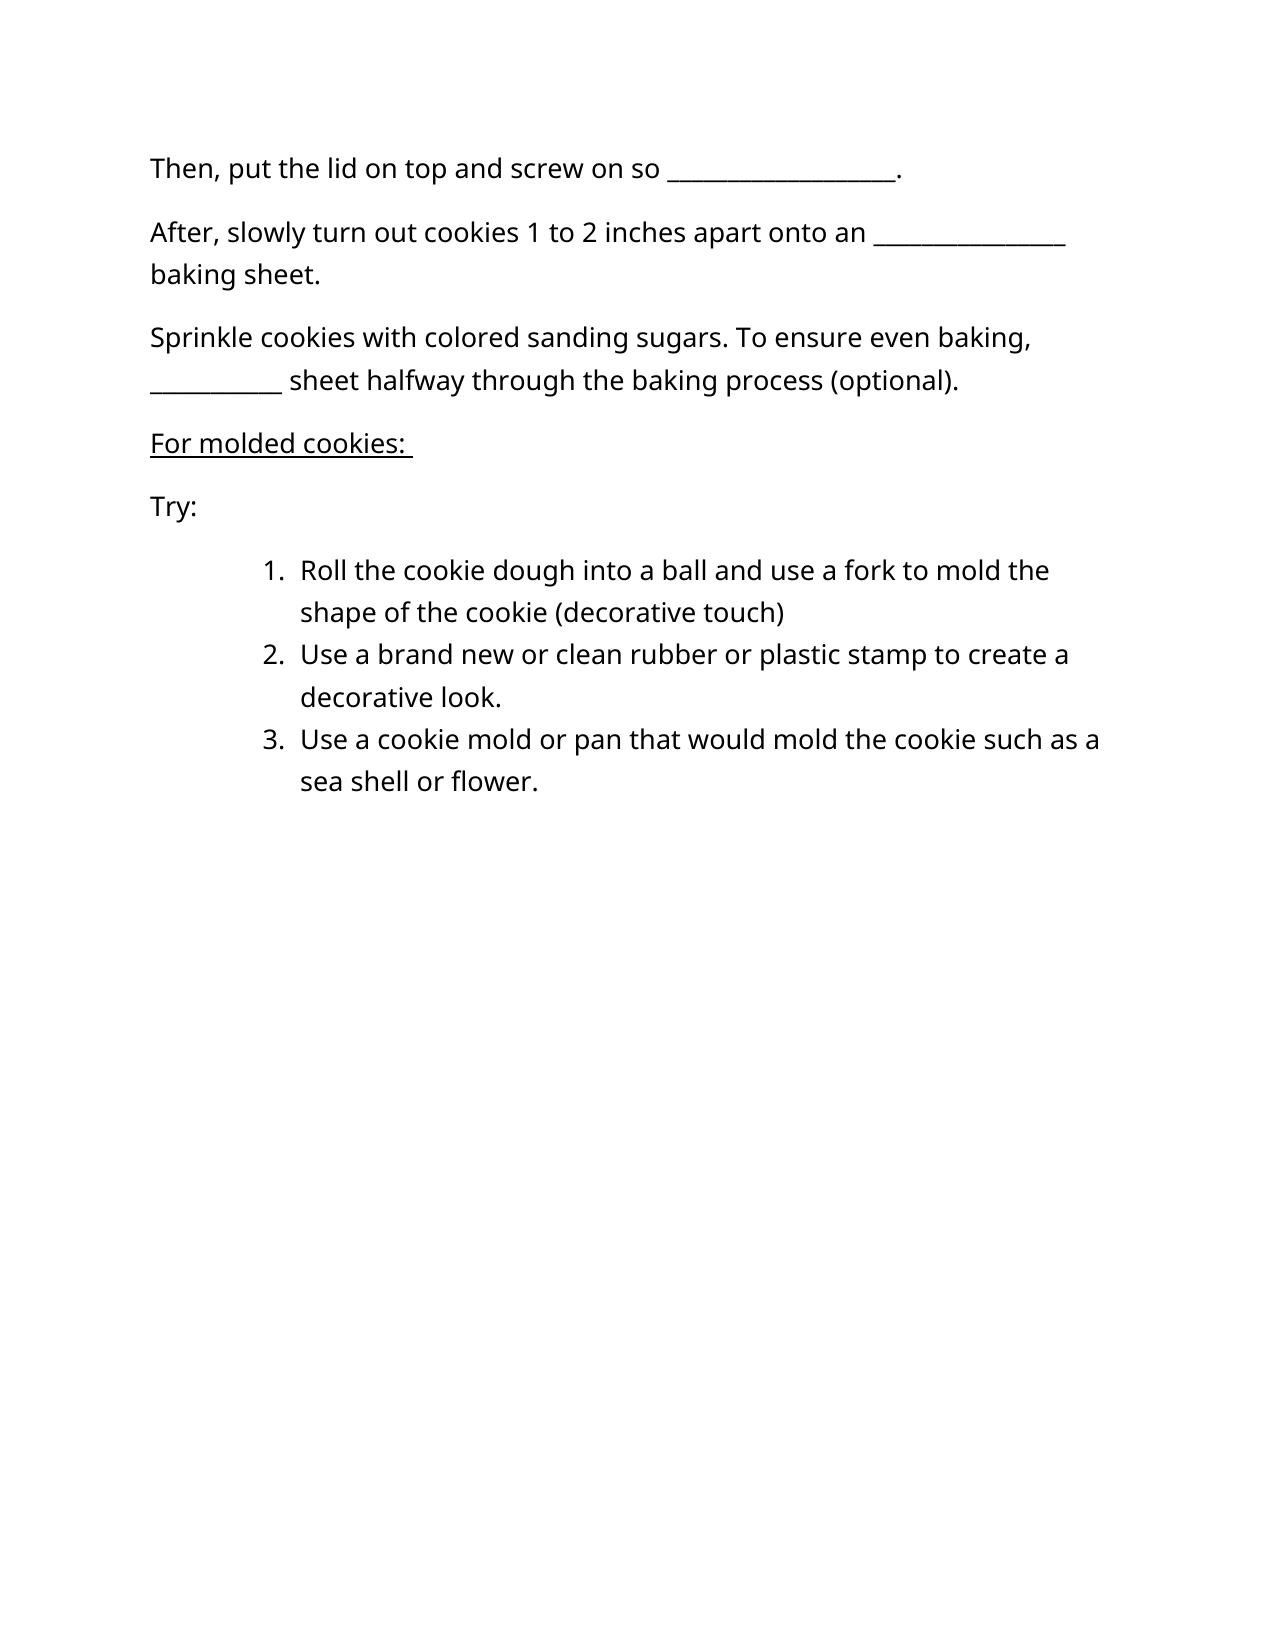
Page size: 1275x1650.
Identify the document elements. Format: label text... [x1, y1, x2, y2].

text Sprinkle cookies with colored sanding sugars. To ensure even baking, ___________ sheet halfway through the baking process (optional). [150, 319, 1125, 398]
list Roll the cookie dough into a ball and use a fork to mold the shape of the cookie (decorative touch) [262, 551, 1125, 630]
text Try: [150, 488, 1125, 524]
text After, slowly turn out cookies 1 to 2 inches apart onto an ________________ baking sheet. [150, 213, 1125, 292]
list Use a cookie mold or pan that would mold the cookie such as a sea shell or flower. [262, 721, 1125, 800]
text For molded cookies: [150, 424, 1125, 461]
text Then, put the lid on top and screw on so ___________________. [150, 150, 1125, 187]
list Use a brand new or clean rubber or plastic stamp to create a decorative look. [262, 636, 1125, 715]
